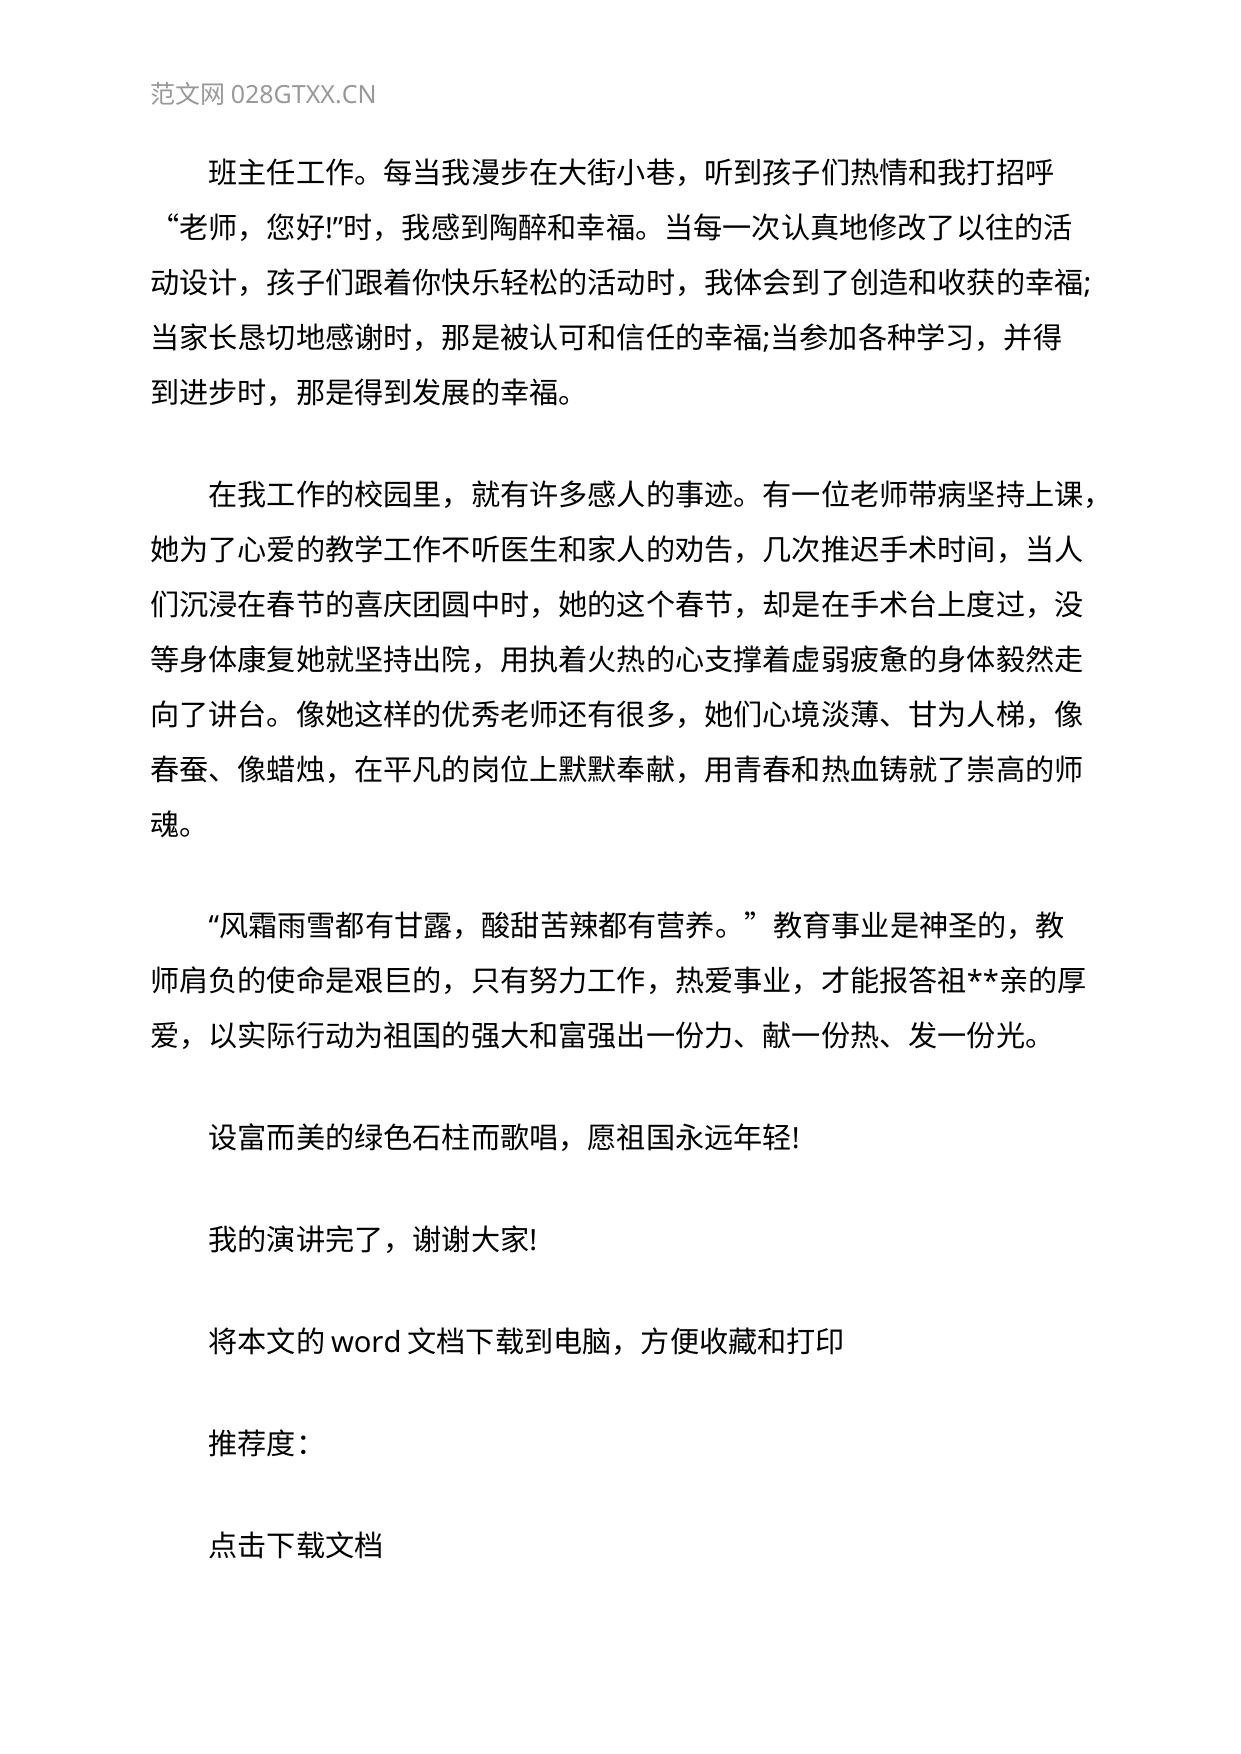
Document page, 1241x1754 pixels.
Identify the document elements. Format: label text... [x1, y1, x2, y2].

text 推荐度： [150, 1421, 1090, 1463]
text 在我工作的校园里，就有许多感人的事迹。有一位老师带病坚持上课，她为了心爱的教学工作不听医生和家人的劝告，几次推迟手术时间，当人们沉浸在春节的喜庆团圆中时，她的这个春节，却是在手术台上度过，没等身体康复她就坚持出院，用执着火热的心支撑着虚弱疲惫的身体毅然走向了讲台。像她这样的优秀老师还有很多，她们心境淡薄、甘为人梯，像春蚕、像蜡烛，在平凡的岗位上默默奉献，用青春和热血铸就了崇高的师魂。 [150, 472, 1090, 843]
text 班主任工作。每当我漫步在大街小巷，听到孩子们热情和我打招呼“老师，您好!”时，我感到陶醉和幸福。当每一次认真地修改了以往的活动设计，孩子们跟着你快乐轻松的活动时，我体会到了创造和收获的幸福;当家长恳切地感谢时，那是被认可和信任的幸福;当参加各种学习，并得到进步时，那是得到发展的幸福。 [150, 150, 1090, 412]
text 设富而美的绿色石柱而歌唱，愿祖国永远年轻! [150, 1114, 1090, 1157]
text 点击下载文档 [150, 1522, 1090, 1564]
text 将本文的word文档下载到电脑，方便收藏和打印 [150, 1318, 1090, 1361]
text “风霜雨雪都有甘露，酸甜苦辣都有营养。”教育事业是神圣的，教师肩负的使命是艰巨的，只有努力工作，热爱事业，才能报答祖**亲的厚爱，以实际行动为祖国的强大和富强出一份力、献一份热、发一份光。 [150, 903, 1090, 1055]
text 我的演讲完了，谢谢大家! [150, 1217, 1090, 1259]
